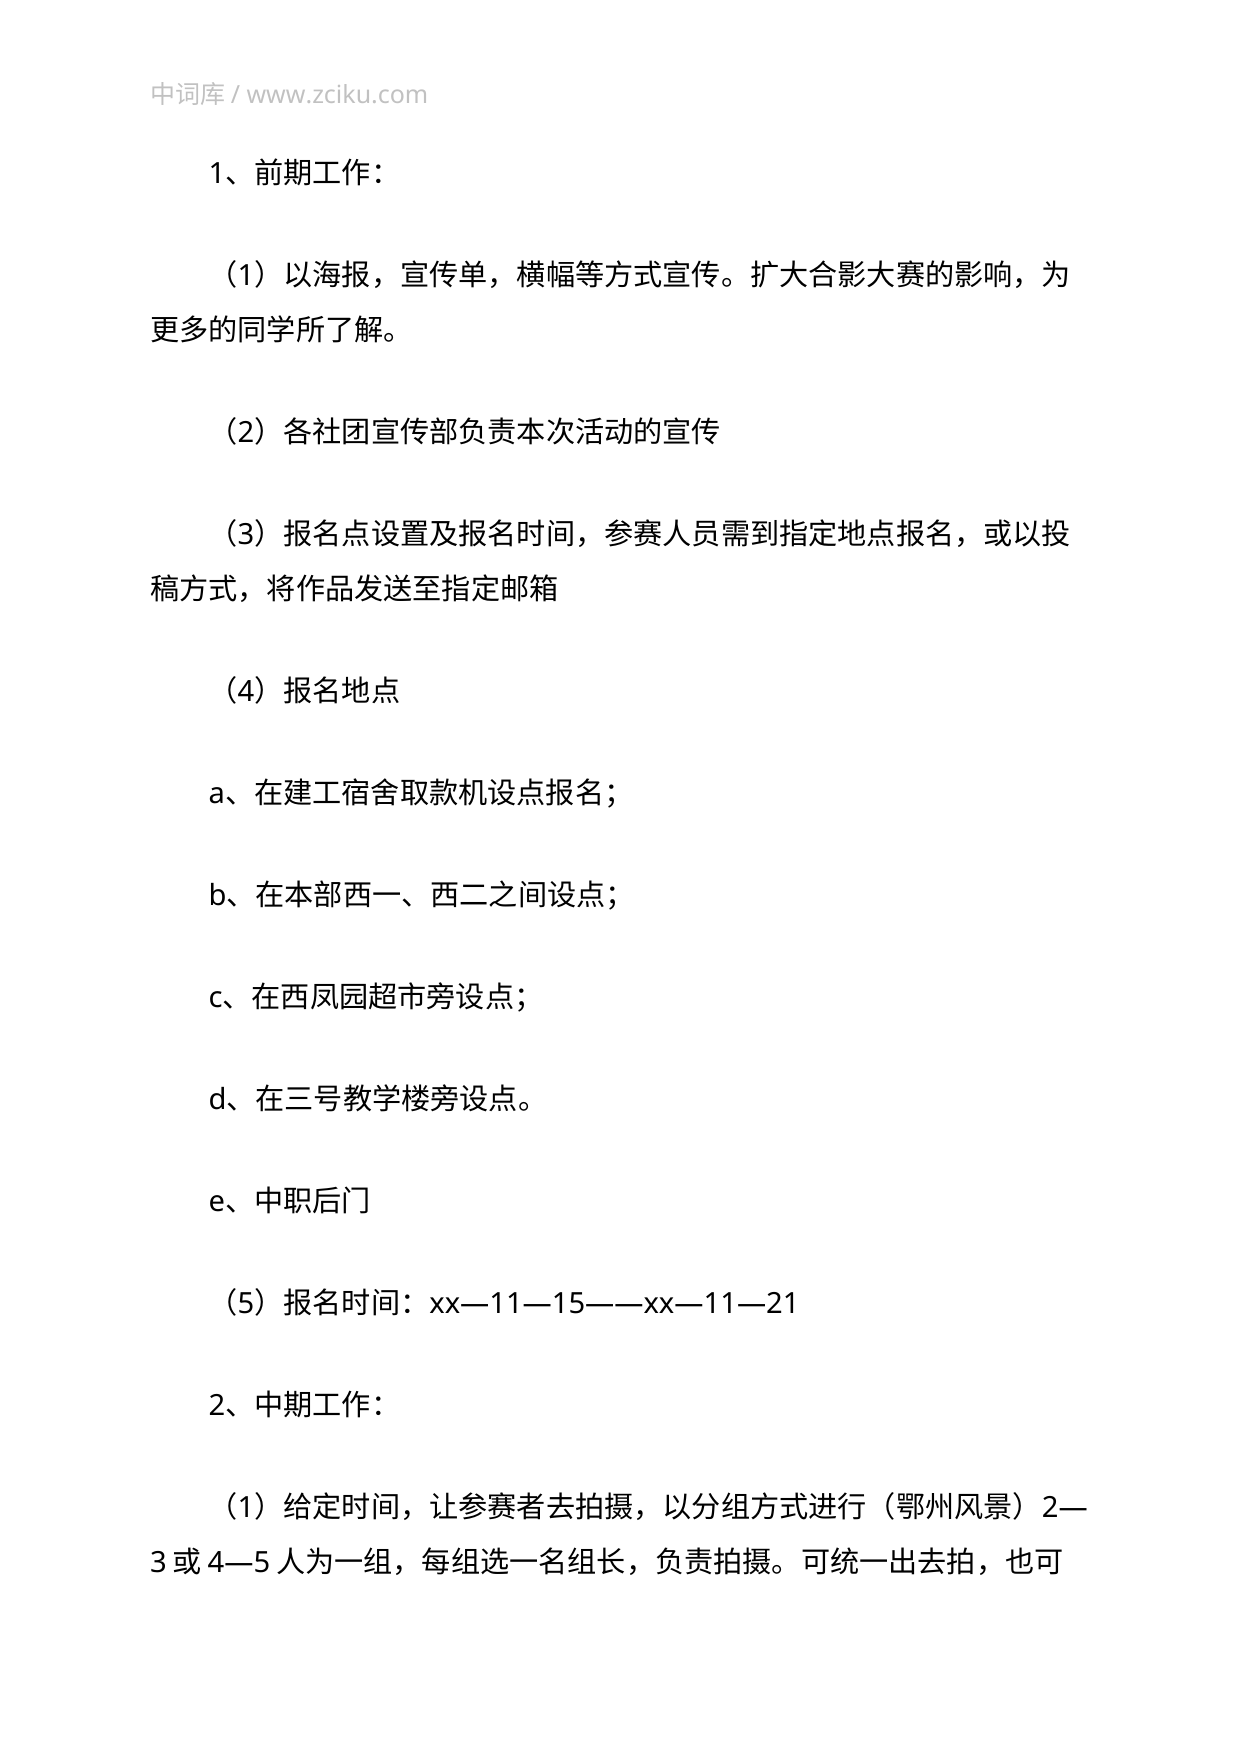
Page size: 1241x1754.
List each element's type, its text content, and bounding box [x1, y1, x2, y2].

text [150, 1483, 1090, 1581]
text a、在建工宿舍取款机设点报名； [150, 769, 1090, 812]
text （1）以海报，宣传单，横幅等方式宣传。扩大合影大赛的影响，为更多的同学所了解。 [150, 252, 1090, 349]
text b、在本部西一、西二之间设点； [150, 871, 1090, 914]
text （5）报名时间：xx—11—15——xx—11—21 [150, 1279, 1090, 1322]
text e、中职后门 [150, 1177, 1090, 1220]
text 1、前期工作： [150, 150, 1090, 192]
text d、在三号教学楼旁设点。 [150, 1075, 1090, 1118]
text （3）报名点设置及报名时间，参赛人员需到指定地点报名，或以投稿方式，将作品发送至指定邮箱 [150, 511, 1090, 608]
text （4）报名地点 [150, 667, 1090, 710]
text （2）各社团宣传部负责本次活动的宣传 [150, 409, 1090, 451]
text c、在西凤园超市旁设点； [150, 973, 1090, 1016]
text 2、中期工作： [150, 1381, 1090, 1424]
